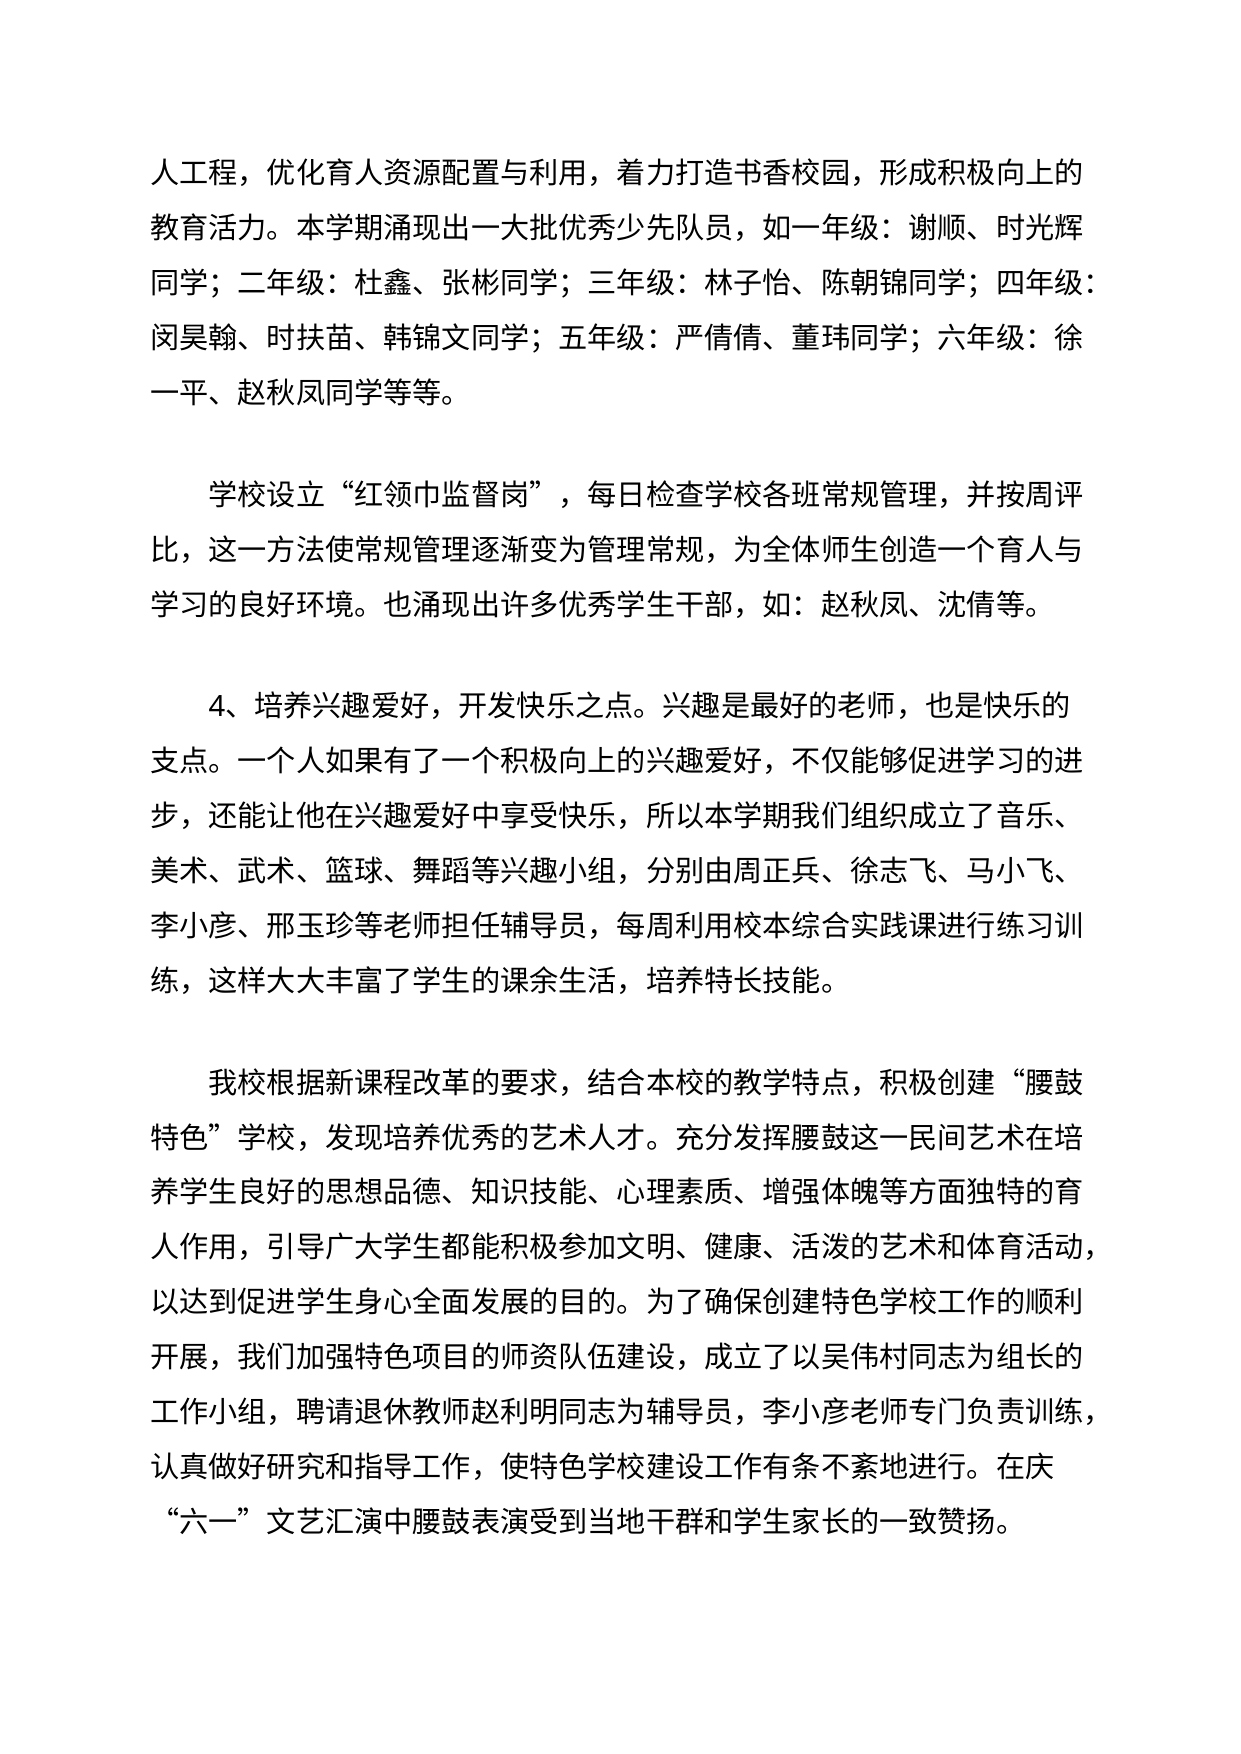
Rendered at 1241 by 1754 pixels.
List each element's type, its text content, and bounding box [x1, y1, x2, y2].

text 学校设立“红领巾监督岗”，每日检查学校各班常规管理，并按周评比，这一方法使常规管理逐渐变为管理常规，为全体师生创造一个育人与学习的良好环境。也涌现出许多优秀学生干部，如：赵秋凤、沈倩等。 [150, 471, 1090, 623]
text 4、培养兴趣爱好，开发快乐之点。兴趣是最好的老师，也是快乐的支点。一个人如果有了一个积极向上的兴趣爱好，不仅能够促进学习的进步，还能让他在兴趣爱好中享受快乐，所以本学期我们组织成立了音乐、美术、武术、篮球、舞蹈等兴趣小组，分别由周正兵、徐志飞、马小飞、李小彦、邢玉珍等老师担任辅导员，每周利用校本综合实践课进行练习训练，这样大大丰富了学生的课余生活，培养特长技能。 [150, 683, 1090, 1000]
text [150, 150, 1090, 412]
text 我校根据新课程改革的要求，结合本校的教学特点，积极创建“腰鼓特色”学校，发现培养优秀的艺术人才。充分发挥腰鼓这一民间艺术在培养学生良好的思想品德、知识技能、心理素质、增强体魄等方面独特的育人作用，引导广大学生都能积极参加文明、健康、活泼的艺术和体育活动，以达到促进学生身心全面发展的目的。为了确保创建特色学校工作的顺利开展，我们加强特色项目的师资队伍建设，成立了以吴伟村同志为组长的工作小组，聘请退休教师赵利明同志为辅导员，李小彦老师专门负责训练，认真做好研究和指导工作，使特色学校建设工作有条不紊地进行。在庆“六一”文艺汇演中腰鼓表演受到当地干群和学生家长的一致赞扬。 [150, 1059, 1090, 1541]
